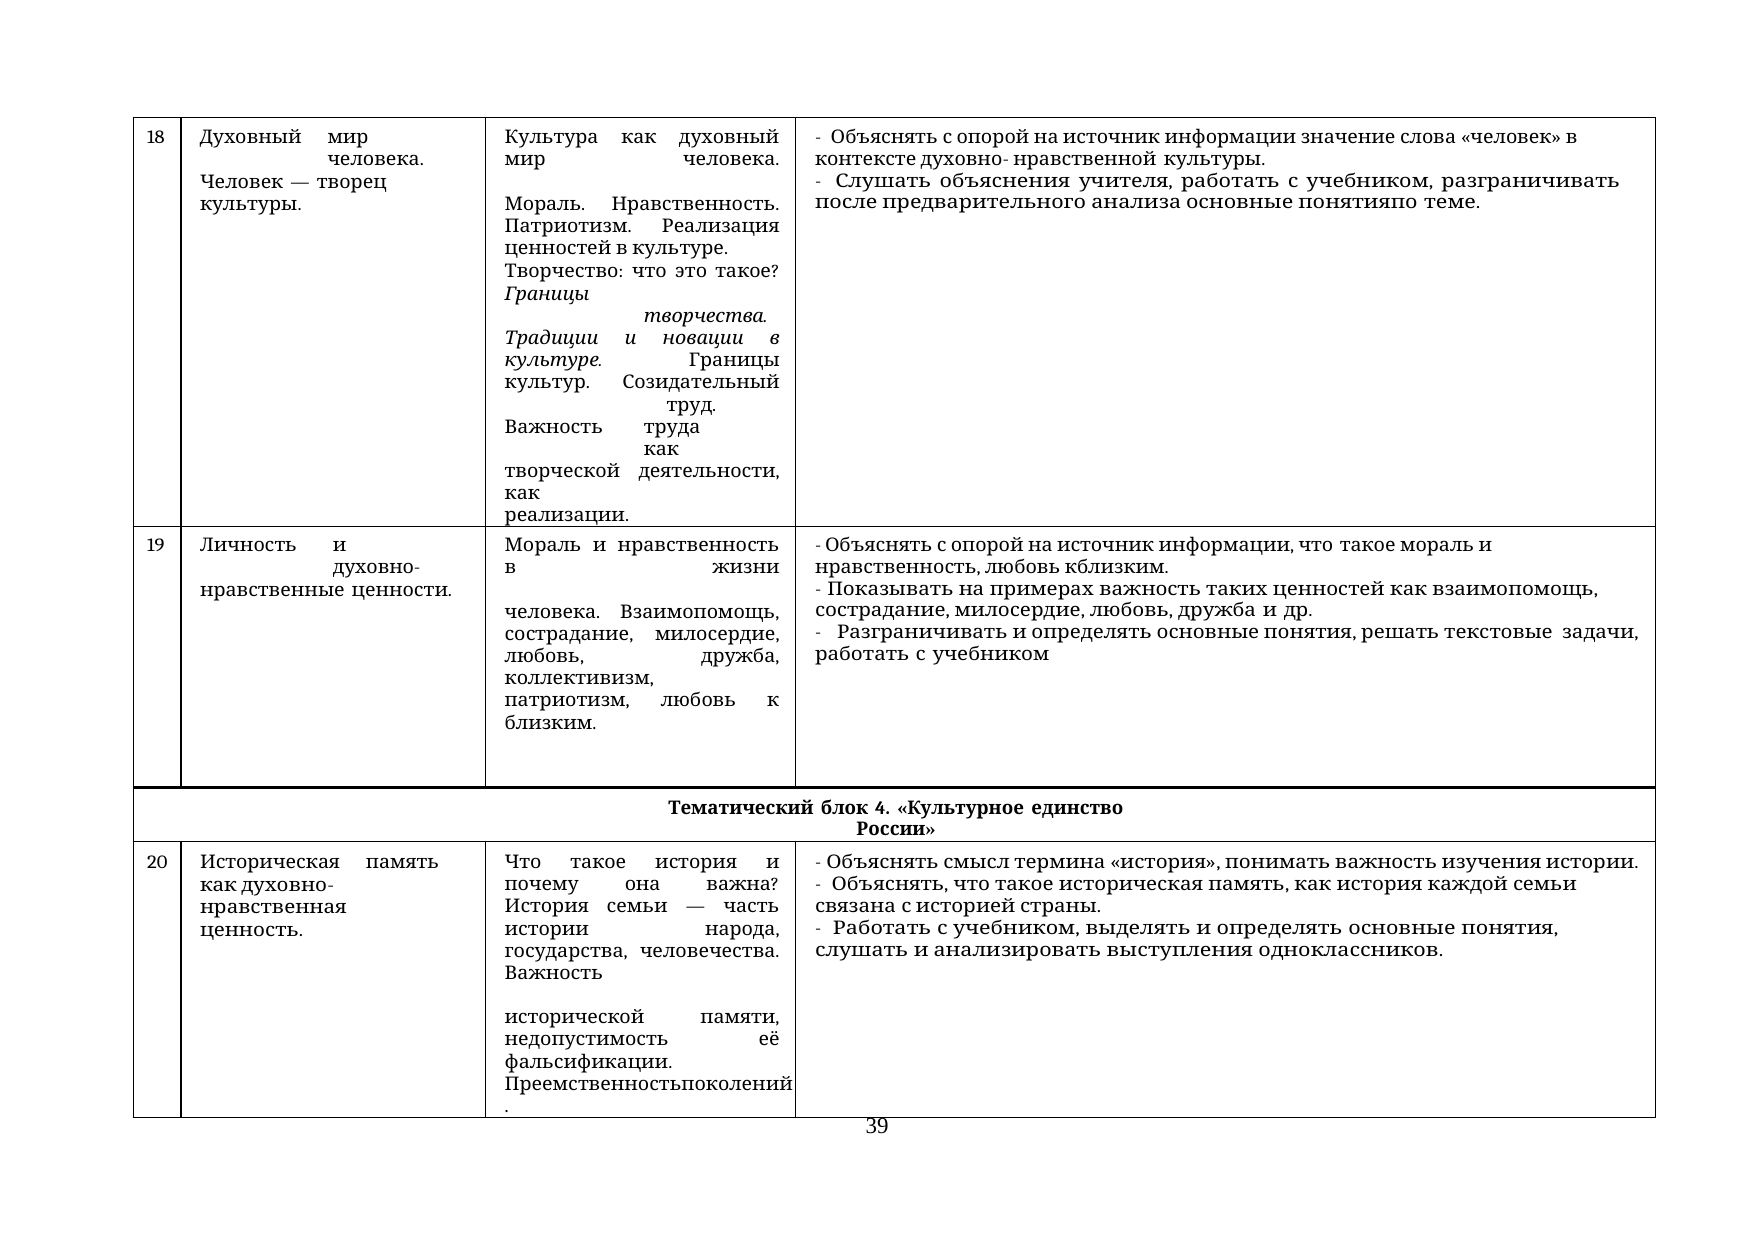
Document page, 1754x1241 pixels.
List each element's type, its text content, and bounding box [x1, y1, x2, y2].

table_cell Мораль и нравственность в жизни человека. Взаимопомощь, сострадание, милосердие, любовь, дружба, коллективизм, патриотизм, любовь к близким. [486, 527, 795, 786]
table_cell 19 [134, 527, 180, 786]
table_cell Объяснять смысл термина «история», понимать важность изучения истории. Объяснять, что такое историческая память, как история каждой семьи связана с историей страны. Работать с учебником, выделять и определять основные понятия, слушать и анализировать выступления одноклассников. [796, 842, 1655, 1117]
table_header Объяснять с опорой на источник информации значение слова «человек» в контексте духовно- нравственной культуры. Слушать объяснения учителя, работать с учебником, разграничивать после предварительного анализа основные понятияпо теме. [796, 118, 1655, 526]
table_header Культура как духовный мир человека. Мораль. Нравственность. Патриотизм. Реализация ценностей в культуре. Творчество: что это такое? Границы творчества. Традиции и новации в культуре. Границы культур. Созидательный труд. Важность труда как творческой деятельности, как реализации. [486, 118, 795, 526]
table_cell 20 [134, 842, 180, 1117]
table_header 18 [134, 118, 180, 526]
table_cell Объяснять с опорой на источник информации, что такое мораль и нравственность, любовь кблизким. Показывать на примерах важность таких ценностей как взаимопомощь, сострадание, милосердие, любовь, дружба и др. Разграничивать и определять основные понятия, решать текстовые задачи, работать с учебником [796, 527, 1655, 786]
table_cell Тематический блок 4. «Культурное единство России» [134, 789, 1655, 841]
table_header Духовный мир человека. Человек — творец культуры. [182, 118, 485, 526]
table_cell Что такое история и почему она важна? История семьи — часть истории народа, государства, человечества. Важность исторической памяти, недопустимость её фальсификации. Преемственностьпоколений. [486, 842, 795, 1117]
table_cell Личность и духовно- нравственные ценности. [182, 527, 485, 786]
table_cell Историческая память как духовно-нравственная ценность. [182, 842, 485, 1117]
